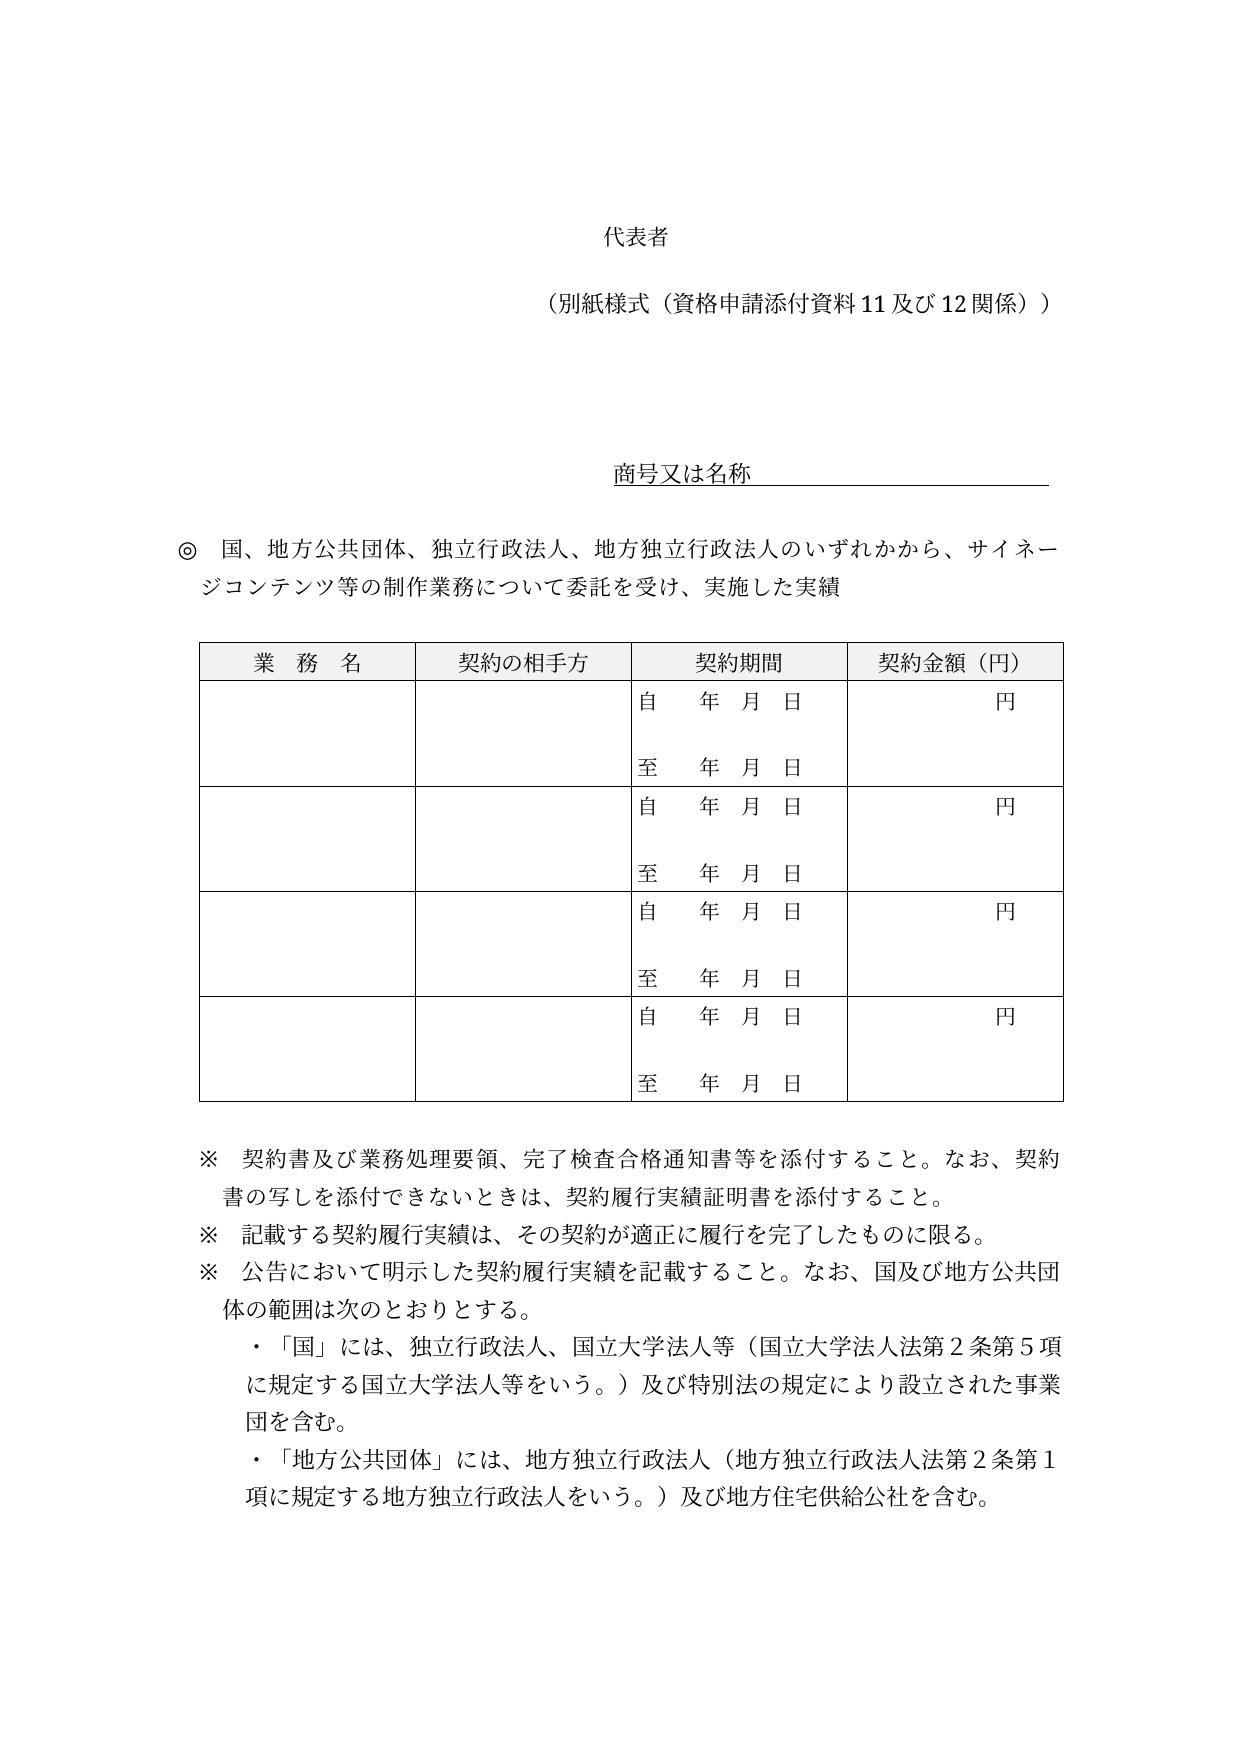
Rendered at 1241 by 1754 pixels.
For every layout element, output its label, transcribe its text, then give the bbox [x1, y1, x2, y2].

text ◎ 国、地方公共団体、独立行政法人、地方独立行政法人のいずれかから、サイネージコンテンツ等の制作業務について委託を受け、実施した実績 [177, 529, 1063, 604]
table_cell [200, 681, 415, 786]
table_cell 自 年 月 日 至 年 月 日 [632, 892, 847, 996]
table_header 業 務 名 [200, 643, 415, 680]
table_cell [416, 892, 631, 996]
table_cell [416, 787, 631, 891]
table_cell 円 [848, 892, 1063, 996]
table_cell 円 [848, 787, 1063, 891]
table_cell 円 [848, 997, 1063, 1101]
text 代表者 [177, 217, 976, 254]
table_header 契約の相手方 [416, 643, 631, 680]
text 商号又は名称 [177, 454, 1063, 492]
table_cell 円 [848, 681, 1063, 786]
subtitle （別紙様式（資格申請添付資料11及び12関係）） [177, 283, 1063, 321]
table_header 契約期間 [632, 643, 847, 680]
text ※ 公告において明示した契約履行実績を記載すること。なお、国及び地方公共団体の範囲は次のとおりとする。 [199, 1252, 1063, 1327]
table_cell 自 年 月 日 至 年 月 日 [632, 681, 847, 786]
table_cell [200, 892, 415, 996]
text ・「地方公共団体」には、地方独立行政法人（地方独立行政法人法第２条第１項に規定する地方独立行政法人をいう。）及び地方住宅供給公社を含む。 [199, 1440, 1063, 1515]
table_cell [416, 681, 631, 786]
text ※ 記載する契約履行実績は、その契約が適正に履行を完了したものに限る。 [199, 1215, 1063, 1252]
text ※ 契約書及び業務処理要領、完了検査合格通知書等を添付すること。なお、契約書の写しを添付できないときは、契約履行実績証明書を添付すること。 [199, 1140, 1063, 1215]
table_cell 自 年 月 日 至 年 月 日 [632, 997, 847, 1101]
table_cell 自 年 月 日 至 年 月 日 [632, 787, 847, 891]
table_cell [200, 787, 415, 891]
table_cell [416, 997, 631, 1101]
table_header 契約金額（円） [848, 643, 1063, 680]
text ・「国」には、独立行政法人、国立大学法人等（国立大学法人法第２条第５項に規定する国立大学法人等をいう。）及び特別法の規定により設立された事業団を含む。 [199, 1327, 1063, 1440]
table_cell [200, 997, 415, 1101]
